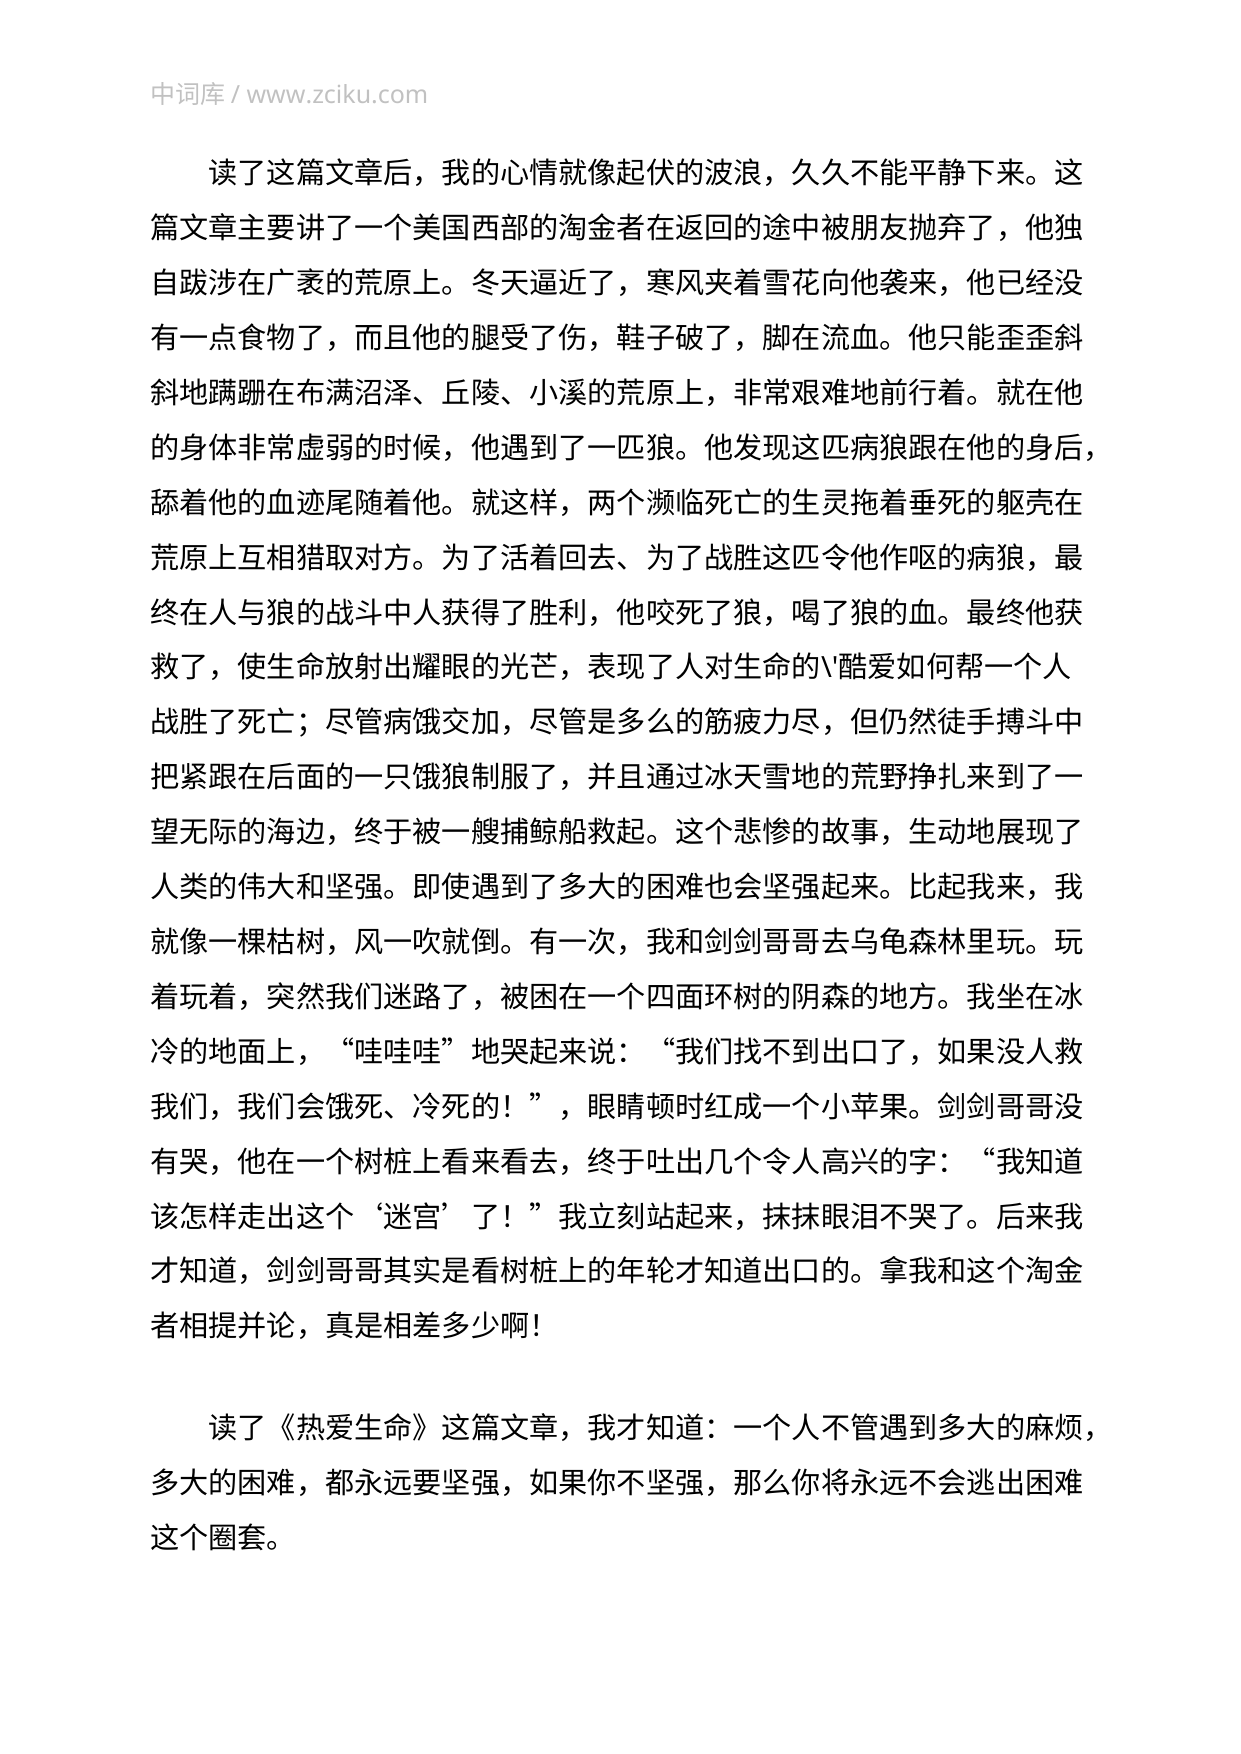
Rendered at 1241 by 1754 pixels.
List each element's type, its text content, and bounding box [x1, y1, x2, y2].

text 读了这篇文章后，我的心情就像起伏的波浪，久久不能平静下来。这篇文章主要讲了一个美国西部的淘金者在返回的途中被朋友抛弃了，他独自跋涉在广袤的荒原上。冬天逼近了，寒风夹着雪花向他袭来，他已经没有一点食物了，而且他的腿受了伤，鞋子破了，脚在流血。他只能歪歪斜斜地蹒跚在布满沼泽、丘陵、小溪的荒原上，非常艰难地前行着。就在他的身体非常虚弱的时候，他遇到了一匹狼。他发现这匹病狼跟在他的身后，舔着他的血迹尾随着他。就这样，两个濒临死亡的生灵拖着垂死的躯壳在荒原上互相猎取对方。为了活着回去、为了战胜这匹令他作呕的病狼，最终在人与狼的战斗中人获得了胜利，他咬死了狼，喝了狼的血。最终他获救了，使生命放射出耀眼的光芒，表现了人对生命的\'酷爱如何帮一个人战胜了死亡；尽管病饿交加，尽管是多么的筋疲力尽，但仍然徒手搏斗中把紧跟在后面的一只饿狼制服了，并且通过冰天雪地的荒野挣扎来到了一望无际的海边，终于被一艘捕鲸船救起。这个悲惨的故事，生动地展现了人类的伟大和坚强。即使遇到了多大的困难也会坚强起来。比起我来，我就像一棵枯树，风一吹就倒。有一次，我和剑剑哥哥去乌龟森林里玩。玩着玩着，突然我们迷路了，被困在一个四面环树的阴森的地方。我坐在冰冷的地面上，“哇哇哇”地哭起来说：“我们找不到出口了，如果没人救我们，我们会饿死、冷死的！”，眼睛顿时红成一个小苹果。剑剑哥哥没有哭，他在一个树桩上看来看去，终于吐出几个令人高兴的字：“我知道该怎样走出这个‘迷宫’了！”我立刻站起来，抹抹眼泪不哭了。后来我才知道，剑剑哥哥其实是看树桩上的年轮才知道出口的。拿我和这个淘金者相提并论，真是相差多少啊！ [150, 150, 1090, 1345]
text 读了《热爱生命》这篇文章，我才知道：一个人不管遇到多大的麻烦，多大的困难，都永远要坚强，如果你不坚强，那么你将永远不会逃出困难这个圈套。 [150, 1405, 1090, 1557]
